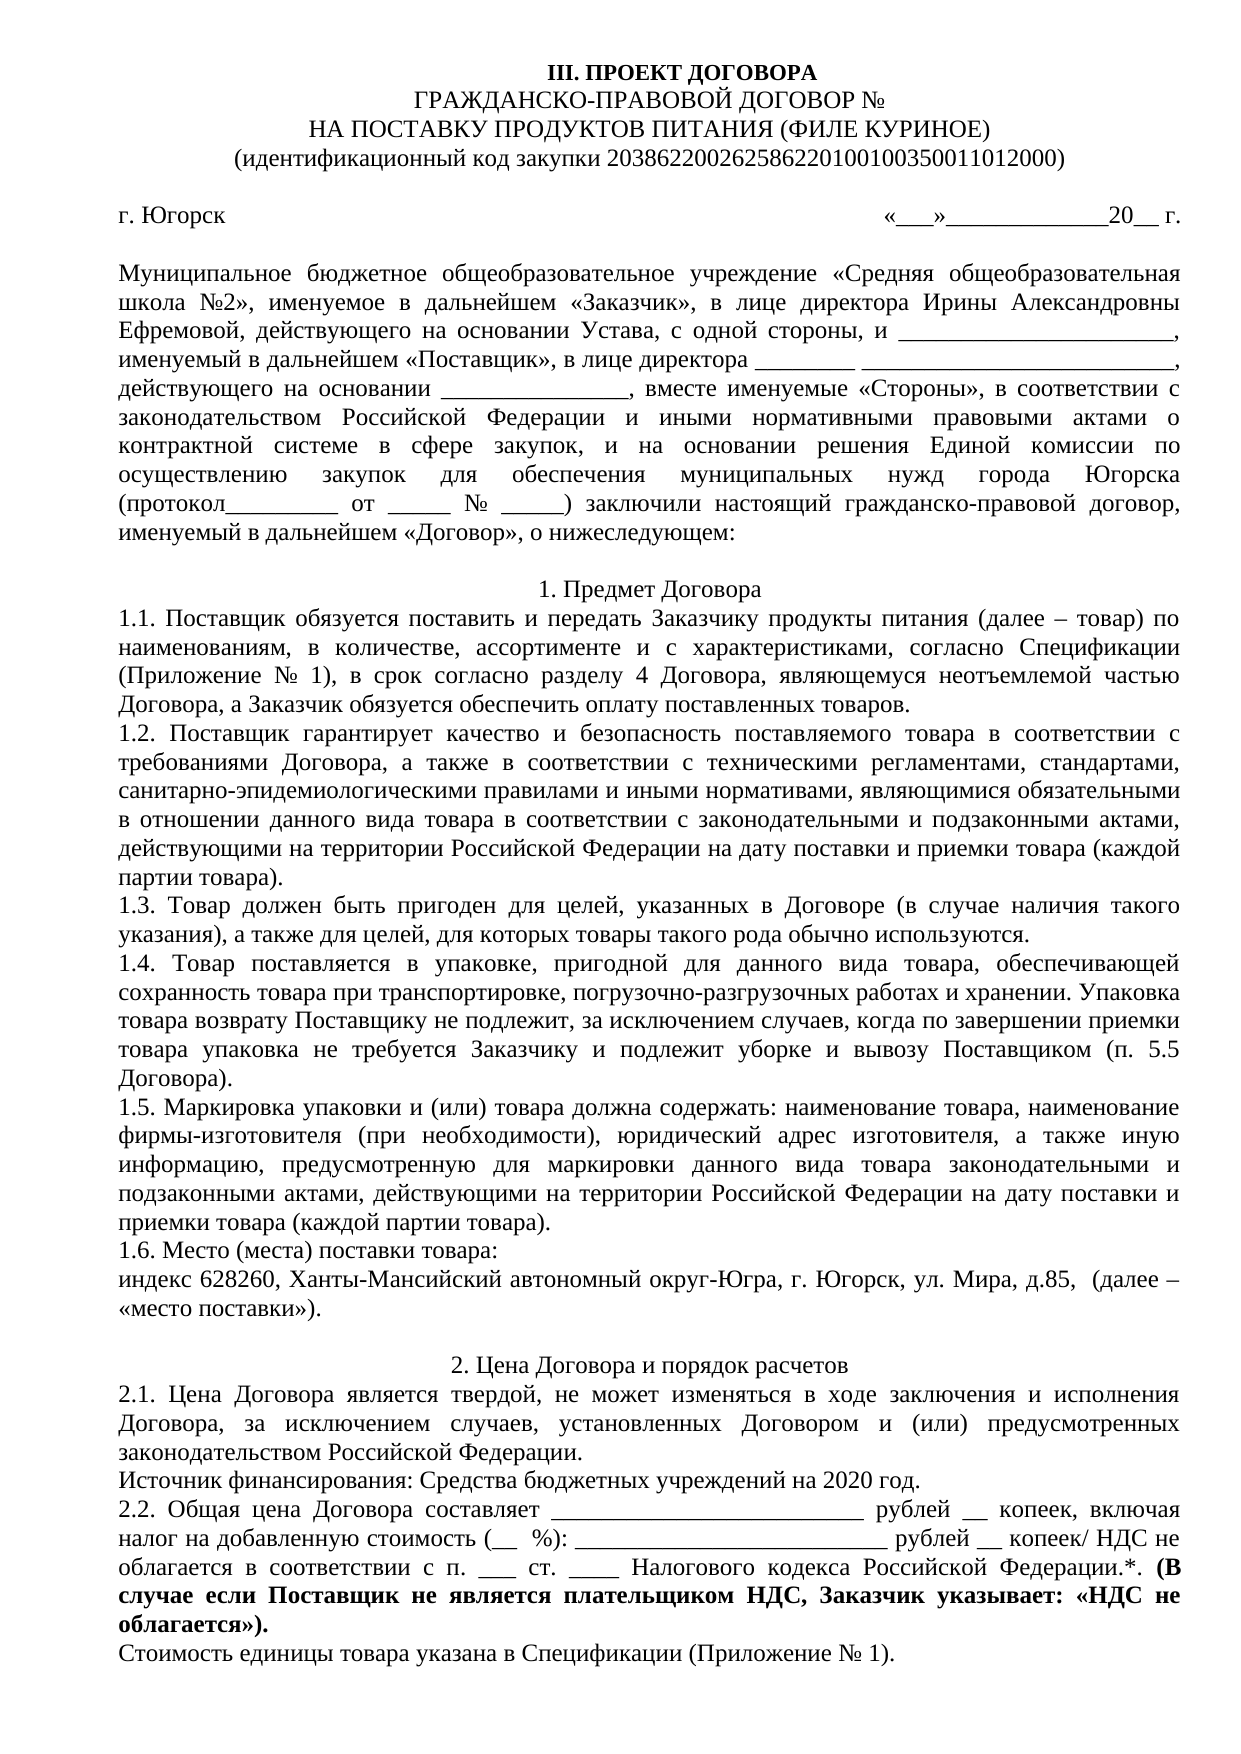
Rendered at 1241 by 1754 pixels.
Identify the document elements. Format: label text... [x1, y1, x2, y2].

text 1.1. Поставщик обязуется поставить и передать Заказчику продукты питания (далее – товар) по наименованиям, в количестве, ассортименте и с характеристиками, согласно Спецификации (Приложение № 1), в срок согласно разделу 4 Договора, являющемуся неотъемлемой частью Договора, а Заказчик обязуется обеспечить оплату поставленных товаров. [118, 603, 1181, 718]
text (идентификационный код закупки 203862200262586220100100350011012000) [118, 143, 1181, 172]
text 2.2. Общая цена Договора составляет _________________________ рублей __ копеек, включая налог на добавленную стоимость (__ %): _________________________ рублей __ копеек/ НДС не облагается в соответствии с п. ___ ст. ____ Налогового кодекса Российской Федерации.*. (В случае если Поставщик не является плательщиком НДС, Заказчик указывает: «НДС не облагается»). [118, 1494, 1181, 1638]
text 1.2. Поставщик гарантирует качество и безопасность поставляемого товара в соответствии с требованиями Договора, а также в соответствии с техническими регламентами, стандартами, санитарно-эпидемиологическими правилами и иными нормативами, являющимися обязательными в отношении данного вида товара в соответствии с законодательными и подзаконными актами, действующими на территории Российской Федерации на дату поставки и приемки товара (каждой партии товара). [118, 718, 1181, 890]
text 2. Цена Договора и порядок расчетов [118, 1350, 1181, 1379]
text Стоимость единицы товара указана в Спецификации (Приложение № 1). [118, 1638, 1181, 1667]
text 1.5. Маркировка упаковки и (или) товара должна содержать: наименование товара, наименование фирмы-изготовителя (при необходимости), юридический адрес изготовителя, а также иную информацию, предусмотренную для маркировки данного вида товара законодательными и подзаконными актами, действующими на территории Российской Федерации на дату поставки и приемки товара (каждой партии товара). [118, 1092, 1181, 1235]
text 2.1. Цена Договора является твердой, не может изменяться в ходе заключения и исполнения Договора, за исключением случаев, установленных Договором и (или) предусмотренных законодательством Российской Федерации. [118, 1379, 1181, 1465]
text 1.6. Место (места) поставки товара: [118, 1235, 1181, 1264]
text на поставку ПРОДУКТОВ ПИТАНИЯ (ФИЛЕ КУРИНОЕ) [118, 114, 1181, 143]
text 1.3. Товар должен быть пригоден для целей, указанных в Договоре (в случае наличия такого указания), а также для целей, для которых товары такого рода обычно используются. [118, 890, 1181, 948]
text индекс 628260, Ханты-Мансийский автономный округ-Югра, г. Югорск, ул. Мира, д.85, (далее – «место поставки»). [118, 1264, 1181, 1322]
text Муниципальное бюджетное общеобразовательное учреждение «Средняя общеобразовательная школа №2», именуемое в дальнейшем «Заказчик», в лице директора Ирины Александровны Ефремовой, действующего на основании Устава, с одной стороны, и ______________________, именуемый в дальнейшем «Поставщик», в лице директора ________ _________________________, действующего на основании _______________, вместе именуемые «Стороны», в соответствии с законодательством Российской Федерации и иными нормативными правовыми актами о контрактной системе в сфере закупок, и на основании решения Единой комиссии по осуществлению закупок для обеспечения муниципальных нужд города Югорска (протокол_________ от _____ № _____) заключили настоящий гражданско-правовой договор, именуемый в дальнейшем «Договор», о нижеследующем: [118, 258, 1181, 545]
text III. ПРОЕКТ ДОГОВОРА [369, 59, 1181, 85]
text гражданско-правовоЙ договор № [118, 85, 1181, 114]
text 1.4. Товар поставляется в упаковке, пригодной для данного вида товара, обеспечивающей сохранность товара при транспортировке, погрузочно-разгрузочных работах и хранении. Упаковка товара возврату Поставщику не подлежит, за исключением случаев, когда по завершении приемки товара упаковка не требуется Заказчику и подлежит уборке и вывозу Поставщиком (п. 5.5 Договора). [118, 948, 1181, 1092]
text 1. Предмет Договора [118, 574, 1181, 603]
text Источник финансирования: Средства бюджетных учреждений на 2020 год. [118, 1465, 1181, 1494]
text г. Югорск «___»_____________20__ г. [118, 200, 1181, 258]
